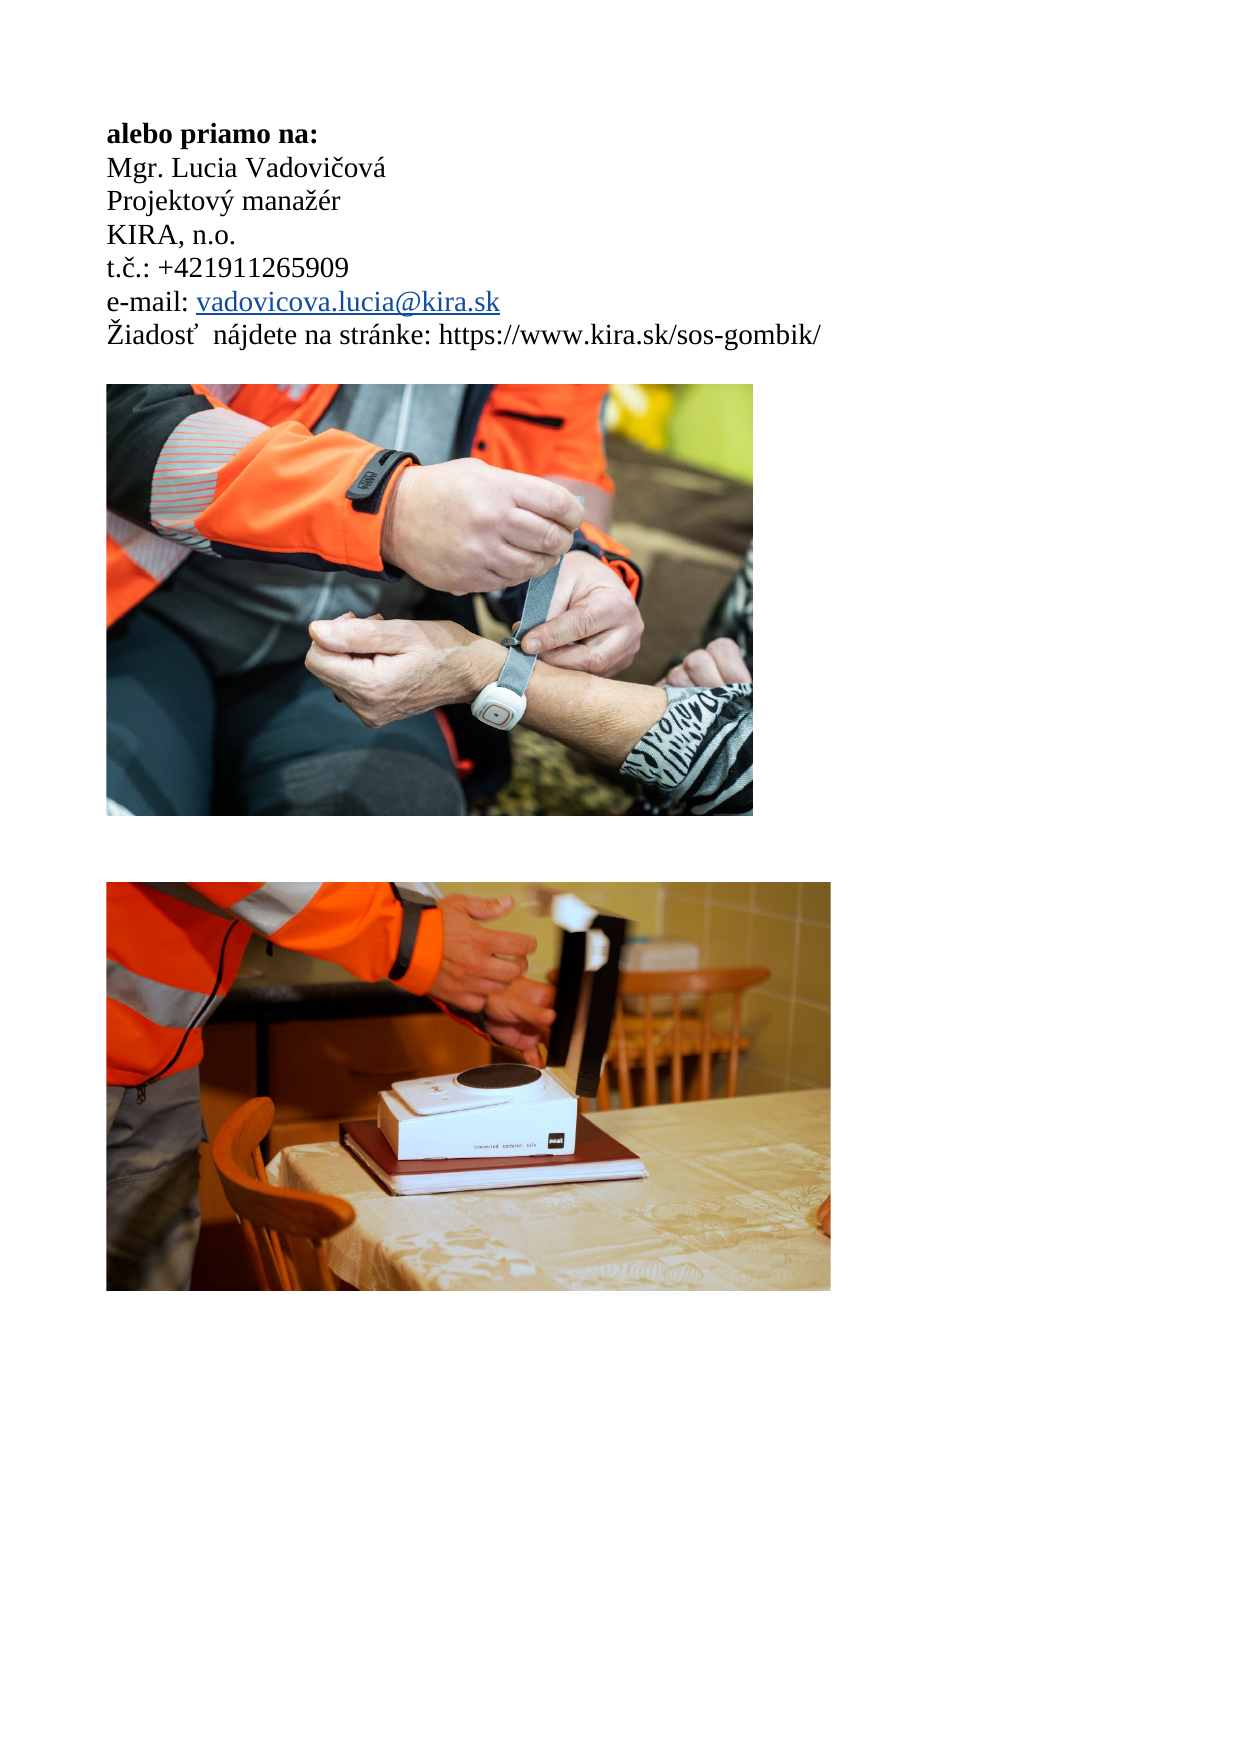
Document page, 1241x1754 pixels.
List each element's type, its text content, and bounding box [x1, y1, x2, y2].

text Žiadosť nájdete na stránke: https://www.kira.sk/sos-gombik/ [106, 317, 1134, 351]
picture [106, 384, 753, 816]
text Mgr. Lucia Vadovičová Projektový manažér KIRA, n.o. [106, 150, 1134, 250]
picture [106, 882, 831, 1291]
text t.č.: +421911265909 [106, 250, 1134, 284]
text alebo priamo na: [106, 116, 1134, 150]
text e-mail: vadovicova.lucia@kira.sk [106, 284, 1134, 317]
